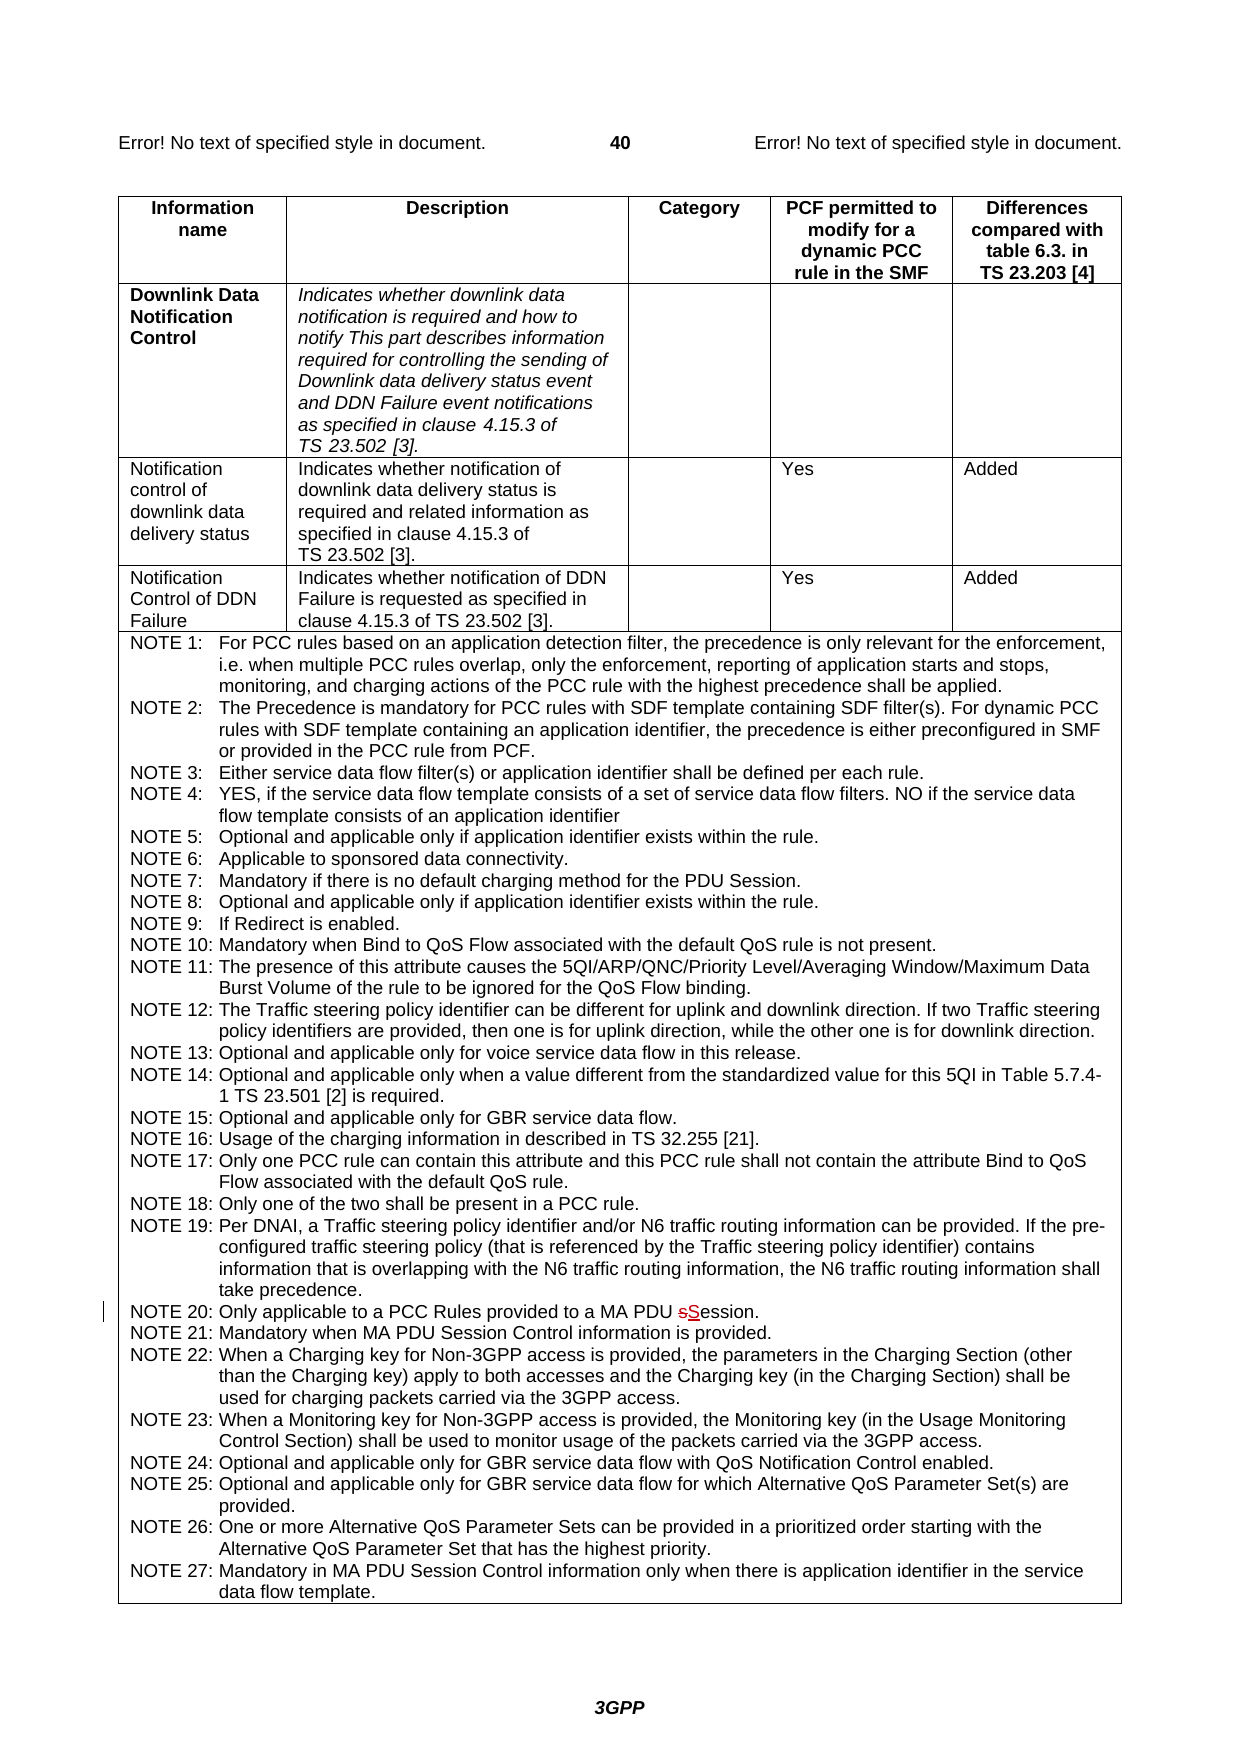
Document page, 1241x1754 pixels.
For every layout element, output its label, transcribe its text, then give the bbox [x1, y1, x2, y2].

table_header Information name [119, 197, 286, 283]
table_cell Downlink Data Notification Control [119, 284, 286, 457]
table_cell Indicates whether downlink data notification is required and how to notify This part describes information required for controlling the sending of Downlink data delivery status event and DDN Failure event notifications as specified in clause 4.15.3 of TS 23.502 [3]. [287, 284, 628, 457]
table_header PCF permitted to modify for a dynamic PCC rule in the SMF [771, 197, 952, 283]
table_cell Added [953, 458, 1121, 565]
table_header Differences compared with table 6.3. in TS 23.203 [4] [953, 197, 1121, 283]
table_cell NOTE 1: For PCC rules based on an application detection filter, the precedence is only relevant for the enforcement, i.e. when multiple PCC rules overlap, only the enforcement, reporting of application starts and stops, monitoring, and charging actions of the PCC rule with the highest precedence shall be applied. NOTE 2: The Precedence is mandatory for PCC rules with SDF template containing SDF filter(s). For dynamic PCC rules with SDF template containing an application identifier, the precedence is either preconfigured in SMF or provided in the PCC rule from PCF. NOTE 3: Either service data flow filter(s) or application identifier shall be defined per each rule. NOTE 4: YES, if the service data flow template consists of a set of service data flow filters. NO if the service data flow template consists of an application identifier NOTE 5: Optional and applicable only if application identifier exists within the rule. NOTE 6: Applicable to sponsored data connectivity. NOTE 7: Mandatory if there is no default charging method for the PDU Session. NOTE 8: Optional and applicable only if application identifier exists within the rule. NOTE 9: If Redirect is enabled. NOTE 10: Mandatory when Bind to QoS Flow associated with the default QoS rule is not present. NOTE 11: The presence of this attribute causes the 5QI/ARP/QNC/Priority Level/Averaging Window/Maximum Data Burst Volume of the rule to be ignored for the QoS Flow binding. NOTE 12: The Traffic steering policy identifier can be different for uplink and downlink direction. If two Traffic steering policy identifiers are provided, then one is for uplink direction, while the other one is for downlink direction. NOTE 13: Optional and applicable only for voice service data flow in this release. NOTE 14: Optional and applicable only when a value different from the standardized value for this 5QI in Table 5.7.4-1 TS 23.501 [2] is required. NOTE 15: Optional and applicable only for GBR service data flow. NOTE 16: Usage of the charging information in described in TS 32.255 [21]. NOTE 17: Only one PCC rule can contain this attribute and this PCC rule shall not contain the attribute Bind to QoS Flow associated with the default QoS rule. NOTE 18: Only one of the two shall be present in a PCC rule. NOTE 19: Per DNAI, a Traffic steering policy identifier and/or N6 traffic routing information can be provided. If the pre-configured traffic steering policy (that is referenced by the Traffic steering policy identifier) contains information that is overlapping with the N6 traffic routing information, the N6 traffic routing information shall take precedence. NOTE 20: Only applicable to a PCC Rules provided to a MA PDU ession. NOTE 21: Mandatory when MA PDU Session Control information is provided. NOTE 22: When a Charging key for Non-3GPP access is provided, the parameters in the Charging Section (other than the Charging key) apply to both accesses and the Charging key (in the Charging Section) shall be used for charging packets carried via the 3GPP access. NOTE 23: When a Monitoring key for Non-3GPP access is provided, the Monitoring key (in the Usage Monitoring Control Section) shall be used to monitor usage of the packets carried via the 3GPP access. NOTE 24: Optional and applicable only for GBR service data flow with QoS Notification Control enabled. NOTE 25: Optional and applicable only for GBR service data flow for which Alternative QoS Parameter Set(s) are provided. NOTE 26: One or more Alternative QoS Parameter Sets can be provided in a prioritized order starting with the Alternative QoS Parameter Set that has the highest priority. NOTE 27: Mandatory in MA PDU Session Control information only when there is application identifier in the service data flow template. [119, 632, 1121, 1602]
table_cell [629, 566, 770, 631]
table_cell Indicates whether notification of DDN Failure is requested as specified in clause 4.15.3 of TS 23.502 [3]. [287, 566, 628, 631]
table_cell Indicates whether notification of downlink data delivery status is required and related information as specified in clause 4.15.3 of TS 23.502 [3]. [287, 458, 628, 565]
table_cell Added [953, 566, 1121, 631]
table_cell Yes [771, 566, 952, 631]
table_cell Notification Control of DDN Failure [119, 566, 286, 631]
table_cell Yes [771, 458, 952, 565]
table_header Description [287, 197, 628, 283]
table_cell [771, 284, 952, 457]
table_header Category [629, 197, 770, 283]
table_cell Notification control of downlink data delivery status [119, 458, 286, 565]
table_cell [629, 284, 770, 457]
table_cell [953, 284, 1121, 457]
table_cell [629, 458, 770, 565]
